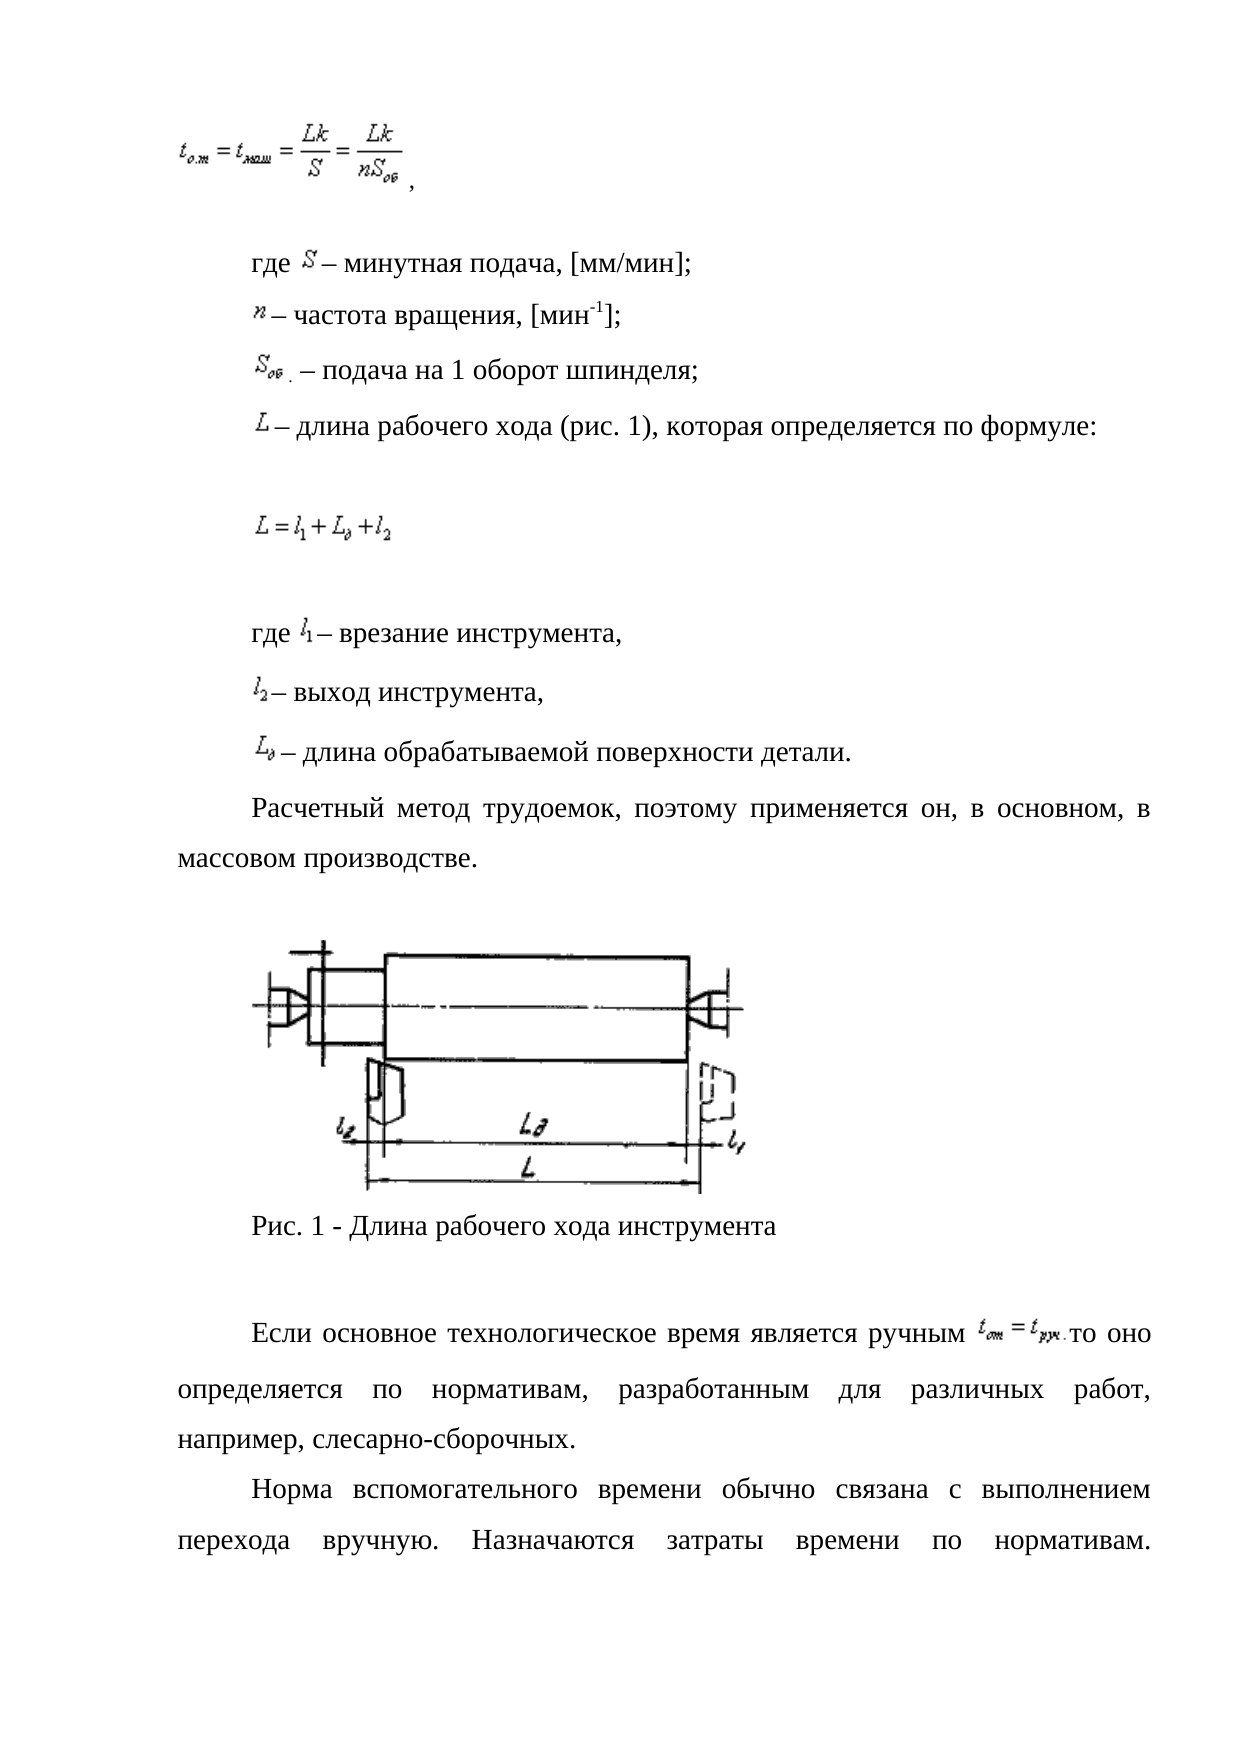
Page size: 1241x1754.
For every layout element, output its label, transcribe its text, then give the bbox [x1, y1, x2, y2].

text где – врезание инструмента, [177, 611, 1152, 653]
text . – подача на 1 оборот шпинделя; [177, 347, 1152, 391]
picture [251, 508, 395, 547]
picture [251, 408, 275, 436]
text Если основное технологическое время является ручным то оно определяется по нормативам, разработанным для различных работ, например, слесарно-сборочных. [177, 1309, 1152, 1455]
picture [298, 610, 317, 647]
picture [251, 300, 272, 325]
picture [251, 669, 272, 706]
picture [976, 1308, 1069, 1348]
text Рис. 1 - Длина рабочего хода инструмента [177, 1208, 1152, 1242]
text – частота вращения, [мин-1]; [177, 297, 1152, 331]
picture [251, 940, 747, 1194]
picture [177, 118, 409, 189]
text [177, 1472, 1152, 1556]
text – длина обрабатываемой поверхности детали. [177, 729, 1152, 773]
text – выход инструмента, [177, 670, 1152, 712]
picture [251, 728, 281, 767]
text Расчетный метод трудоемок, поэтому применяется он, в основном, в массовом производстве. [177, 790, 1152, 873]
text где – минутная подача, [мм/мин]; [177, 244, 1152, 280]
text – длина рабочего хода (рис. 1), которая определяется по формуле: [177, 408, 1152, 442]
picture [251, 347, 289, 385]
picture [298, 244, 322, 274]
